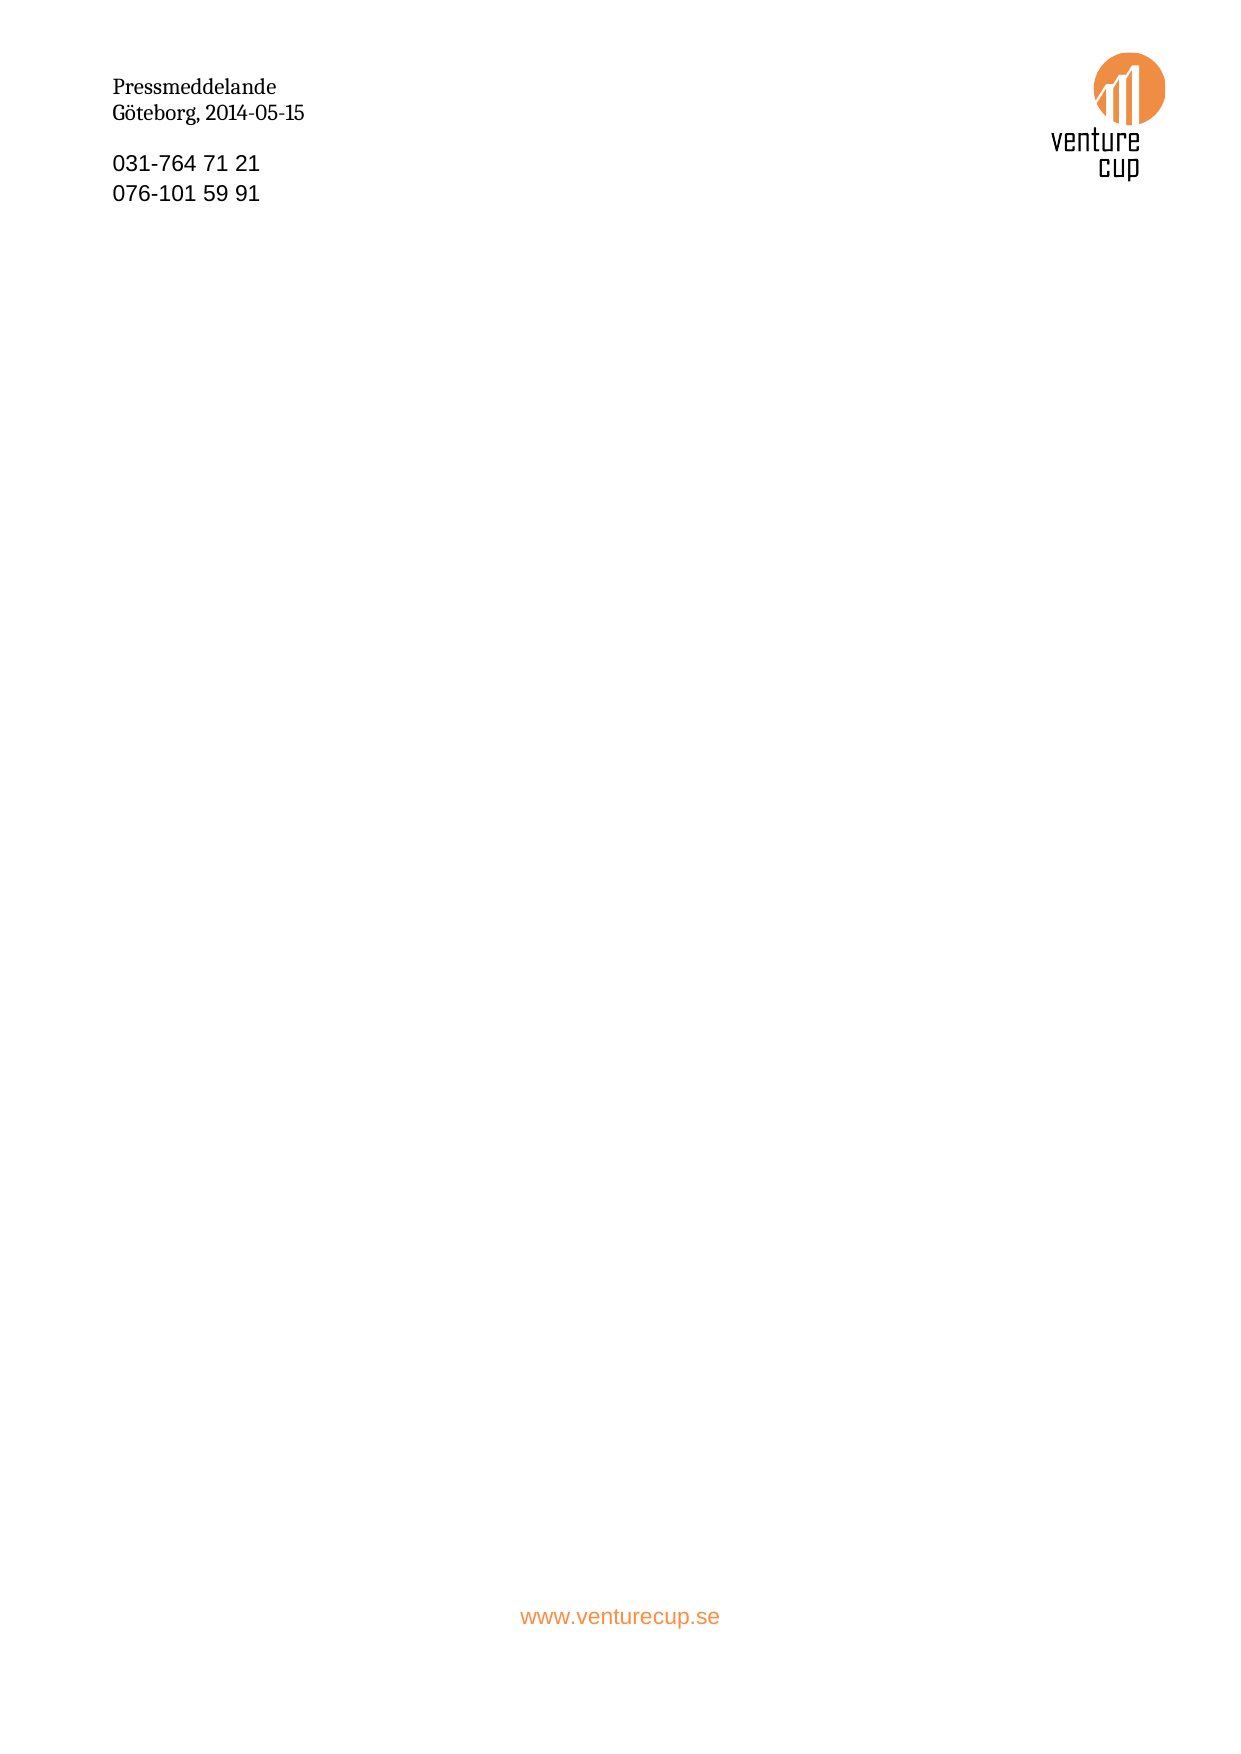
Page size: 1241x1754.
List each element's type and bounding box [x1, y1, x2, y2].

picture [1051, 52, 1166, 181]
text [112, 150, 1128, 207]
